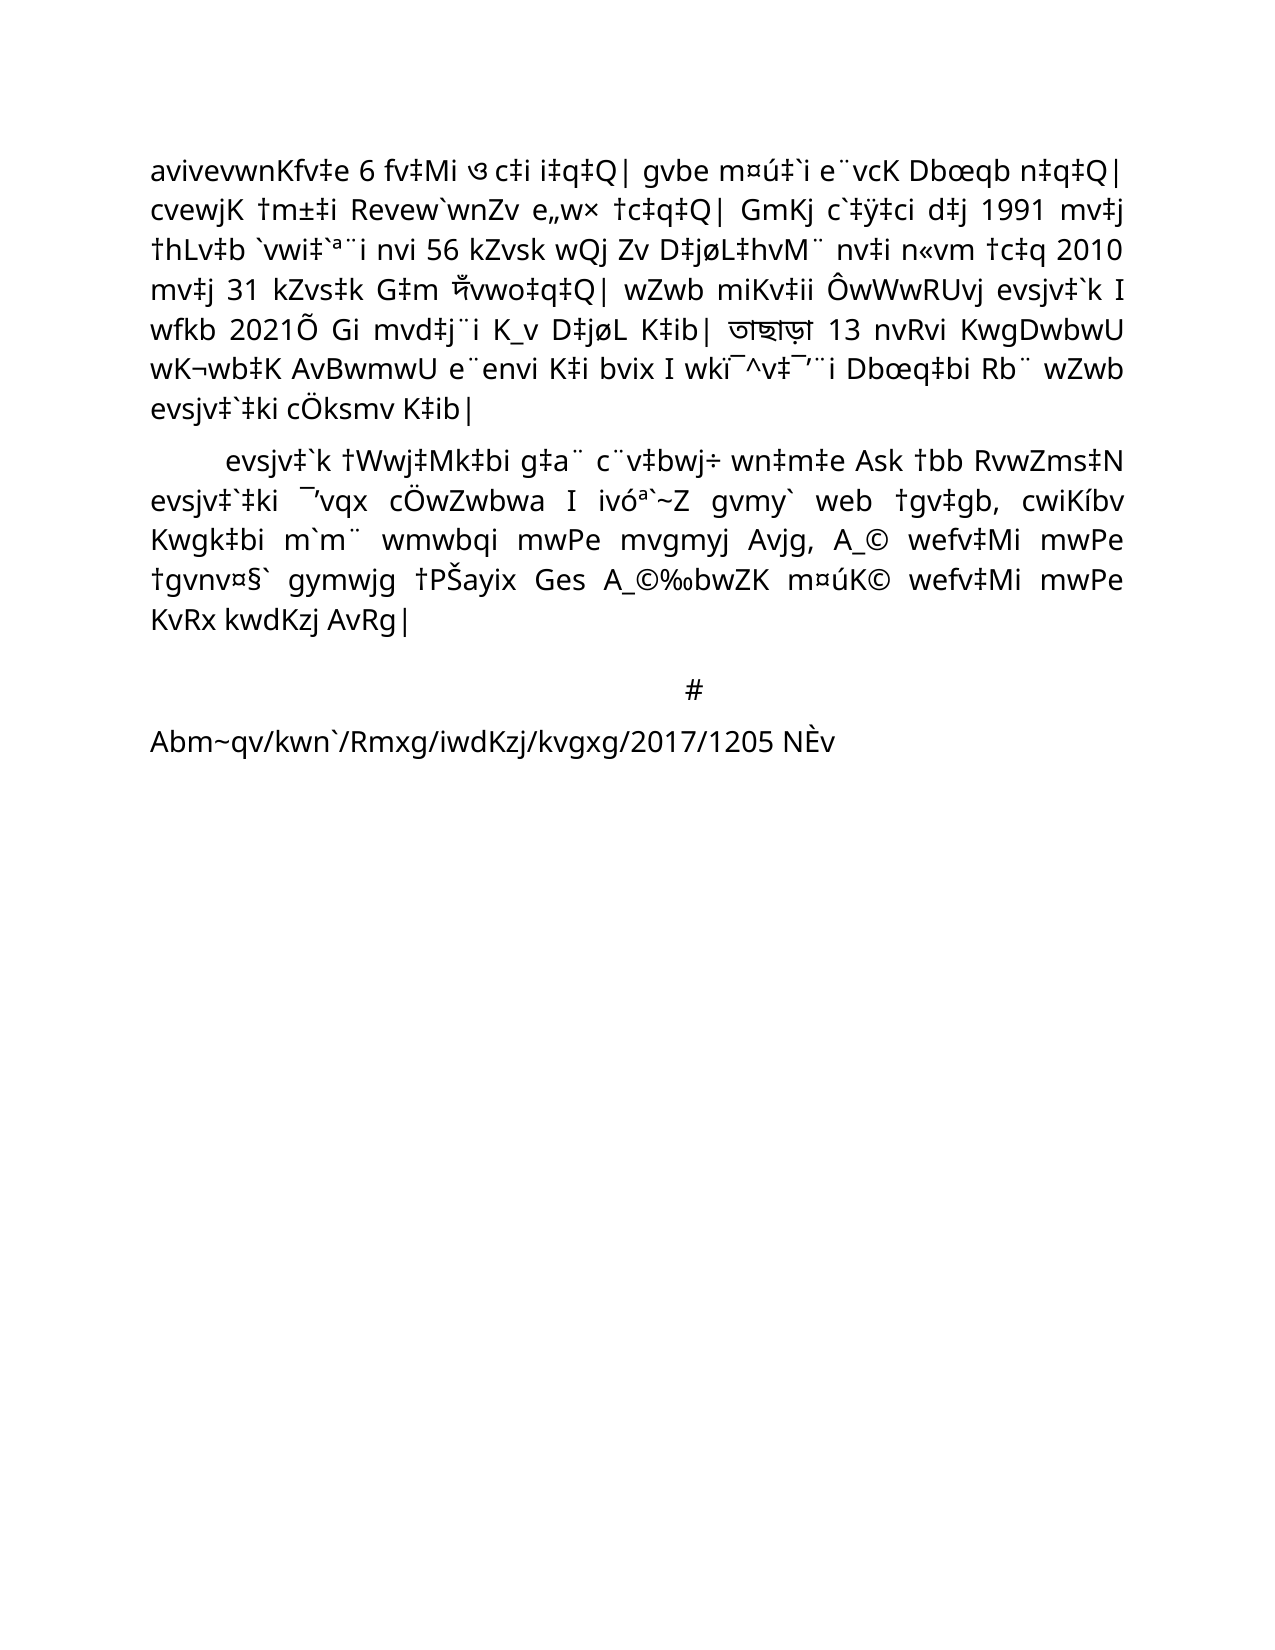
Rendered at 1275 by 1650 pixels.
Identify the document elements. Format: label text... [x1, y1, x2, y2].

text # [150, 669, 1125, 709]
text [150, 150, 1125, 428]
text Abm~qv/kwn`/Rmxg/iwdKzj/kvgxg/2017/1205 NÈv [150, 722, 1125, 761]
text evsjv‡`k †Wwj‡Mk‡bi g‡a¨ c¨v‡bwj÷ wn‡m‡e Ask †bb RvwZms‡N evsjv‡`‡ki ¯’vqx cÖwZwbwa I ivóª`~Z gvmy` web †gv‡gb, cwiKíbv Kwgk‡bi m`m¨ wmwbqi mwPe mvgmyj Avjg, A_© wefv‡Mi mwPe †gvnv¤§` gymwjg †PŠayix Ges A_©‰bwZK m¤úK© wefv‡Mi mwPe KvRx kwdKzj AvRg| [150, 440, 1125, 639]
